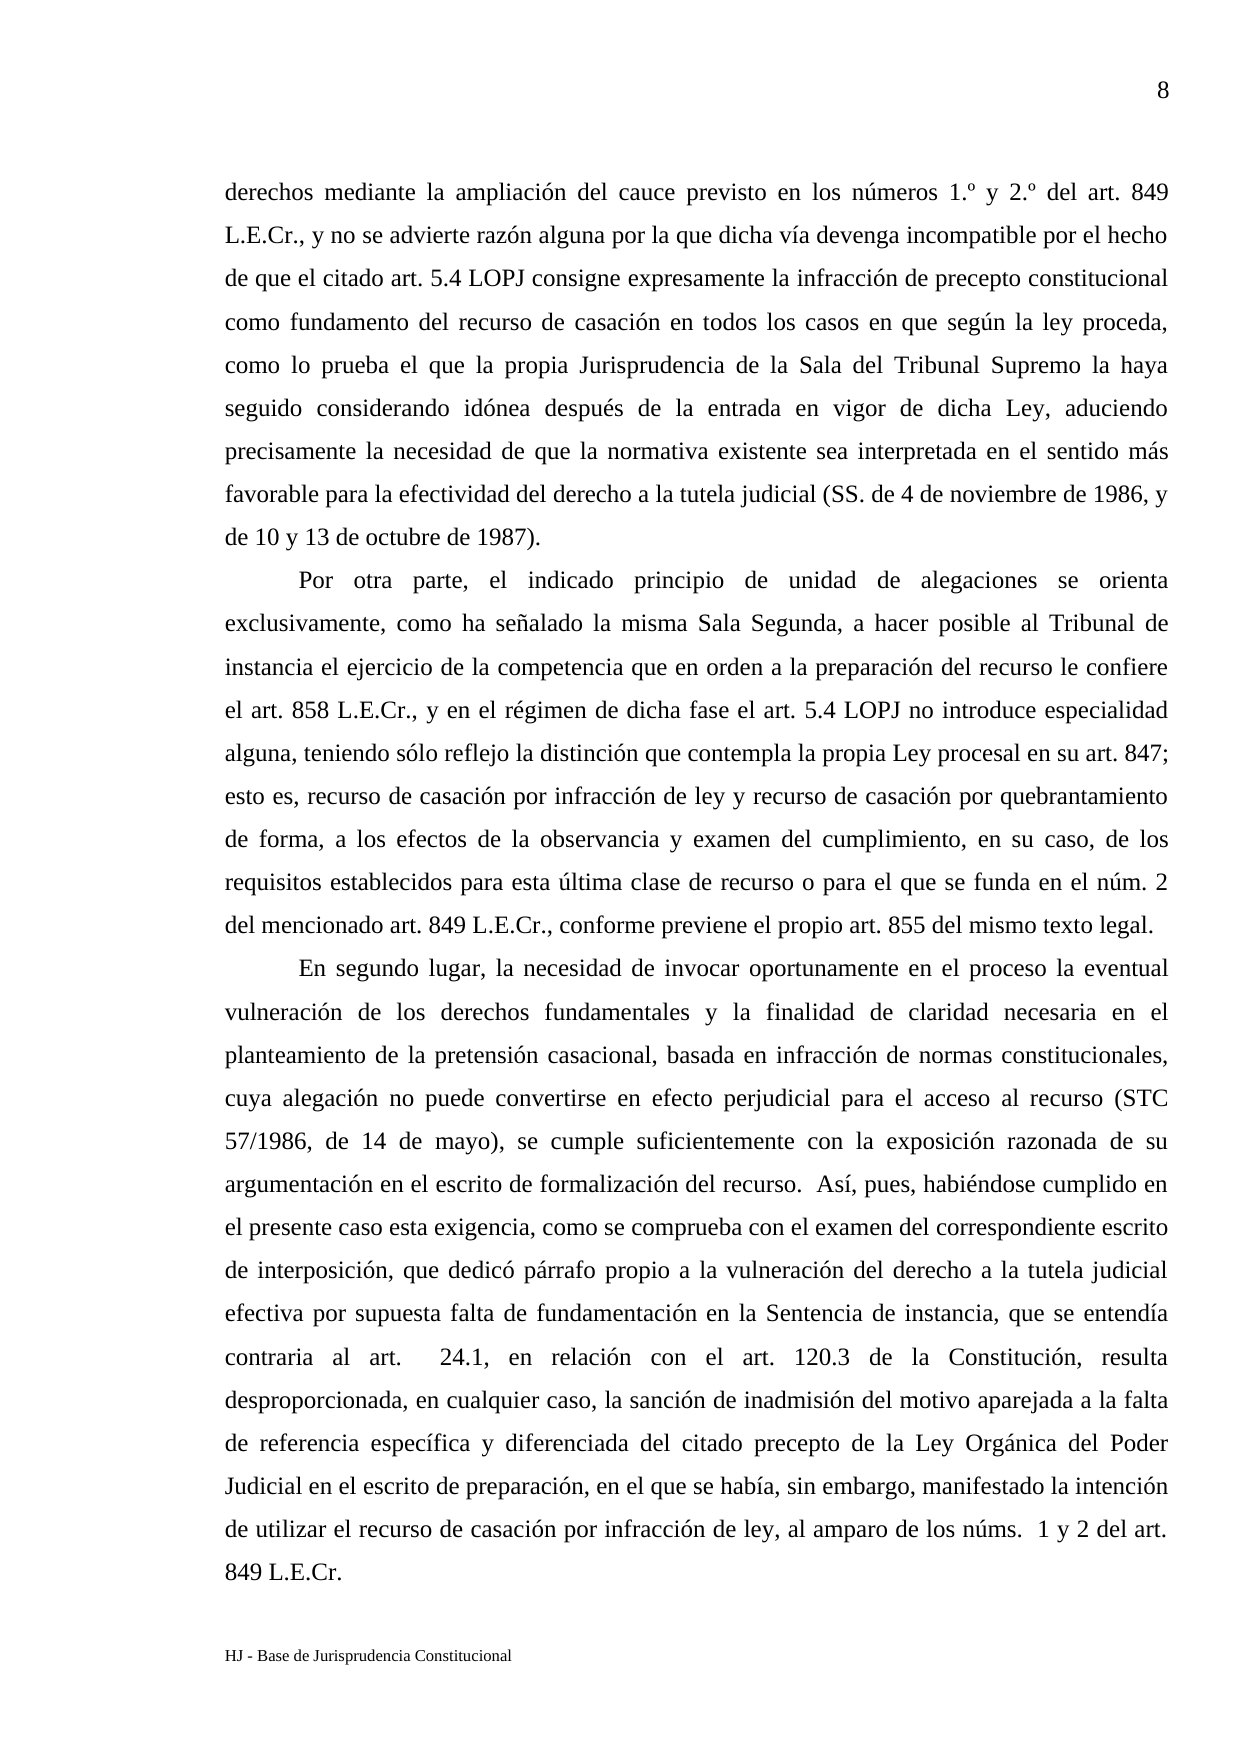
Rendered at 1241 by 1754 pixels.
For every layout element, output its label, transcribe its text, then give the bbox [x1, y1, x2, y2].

text Por otra parte, el indicado principio de unidad de alegaciones se orienta exclusivamente, como ha señalado la misma Sala Segunda, a hacer posible al Tribunal de instancia el ejercicio de la competencia que en orden a la preparación del recurso le confiere el art. 858 L.E.Cr., y en el régimen de dicha fase el art. 5.4 LOPJ no introduce especialidad alguna, teniendo sólo reflejo la distinción que contempla la propia Ley procesal en su art. 847; esto es, recurso de casación por infracción de ley y recurso de casación por quebrantamiento de forma, a los efectos de la observancia y examen del cumplimiento, en su caso, de los requisitos establecidos para esta última clase de recurso o para el que se funda en el núm. 2 del mencionado art. 849 L.E.Cr., conforme previene el propio art. 855 del mismo texto legal. [224, 565, 1169, 939]
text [224, 177, 1169, 551]
text En segundo lugar, la necesidad de invocar oportunamente en el proceso la eventual vulneración de los derechos fundamentales y la finalidad de claridad necesaria en el planteamiento de la pretensión casacional, basada en infracción de normas constitucionales, cuya alegación no puede convertirse en efecto perjudicial para el acceso al recurso (STC 57/1986, de 14 de mayo), se cumple suficientemente con la exposición razonada de su argumentación en el escrito de formalización del recurso. Así, pues, habiéndose cumplido en el presente caso esta exigencia, como se comprueba con el examen del correspondiente escrito de interposición, que dedicó párrafo propio a la vulneración del derecho a la tutela judicial efectiva por supuesta falta de fundamentación en la Sentencia de instancia, que se entendía contraria al art. 24.1, en relación con el art. 120.3 de la Constitución, resulta desproporcionada, en cualquier caso, la sanción de inadmisión del motivo aparejada a la falta de referencia específica y diferenciada del citado precepto de la Ley Orgánica del Poder Judicial en el escrito de preparación, en el que se había, sin embargo, manifestado la intención de utilizar el recurso de casación por infracción de ley, al amparo de los núms. 1 y 2 del art. 849 L.E.Cr. [224, 953, 1169, 1586]
